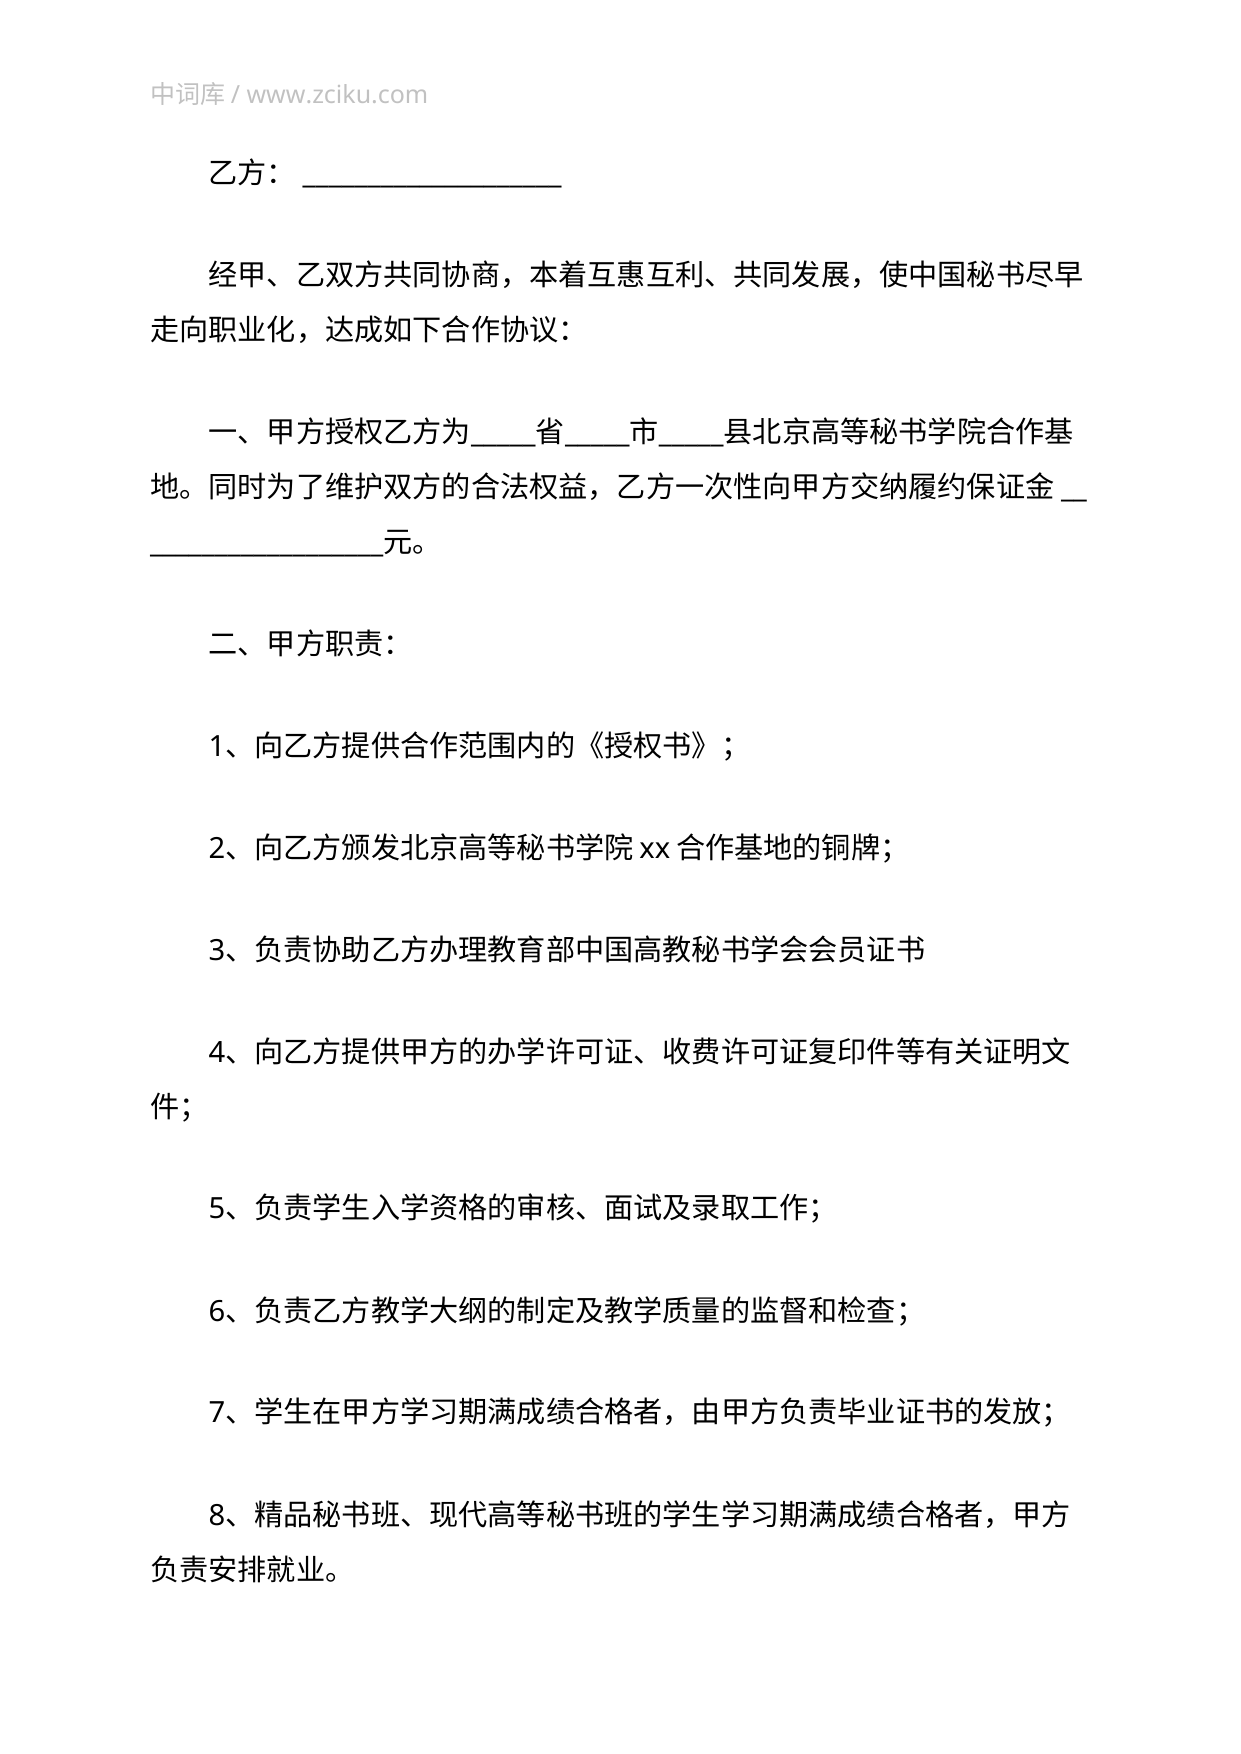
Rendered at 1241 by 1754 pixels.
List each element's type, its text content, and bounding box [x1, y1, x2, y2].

text 乙方： ____________________ [150, 150, 1090, 192]
text 二、甲方职责： [150, 621, 1090, 663]
text 2、向乙方颁发北京高等秘书学院xx合作基地的铜牌； [150, 824, 1090, 867]
text 5、负责学生入学资格的审核、面试及录取工作； [150, 1185, 1090, 1227]
text 3、负责协助乙方办理教育部中国高教秘书学会会员证书 [150, 926, 1090, 969]
text 一、甲方授权乙方为_____省_____市_____县北京高等秘书学院合作基地。同时为了维护双方的合法权益，乙方一次性向甲方交纳履约保证金 ____________________元。 [150, 409, 1090, 561]
text 6、负责乙方教学大纲的制定及教学质量的监督和检查； [150, 1287, 1090, 1329]
text 1、向乙方提供合作范围内的《授权书》； [150, 722, 1090, 765]
text 4、向乙方提供甲方的办学许可证、收费许可证复印件等有关证明文件； [150, 1028, 1090, 1126]
text 经甲、乙双方共同协商，本着互惠互利、共同发展，使中国秘书尽早走向职业化，达成如下合作协议： [150, 252, 1090, 349]
text 8、精品秘书班、现代高等秘书班的学生学习期满成绩合格者，甲方负责安排就业。 [150, 1491, 1090, 1588]
text 7、学生在甲方学习期满成绩合格者，由甲方负责毕业证书的发放； [150, 1389, 1090, 1431]
